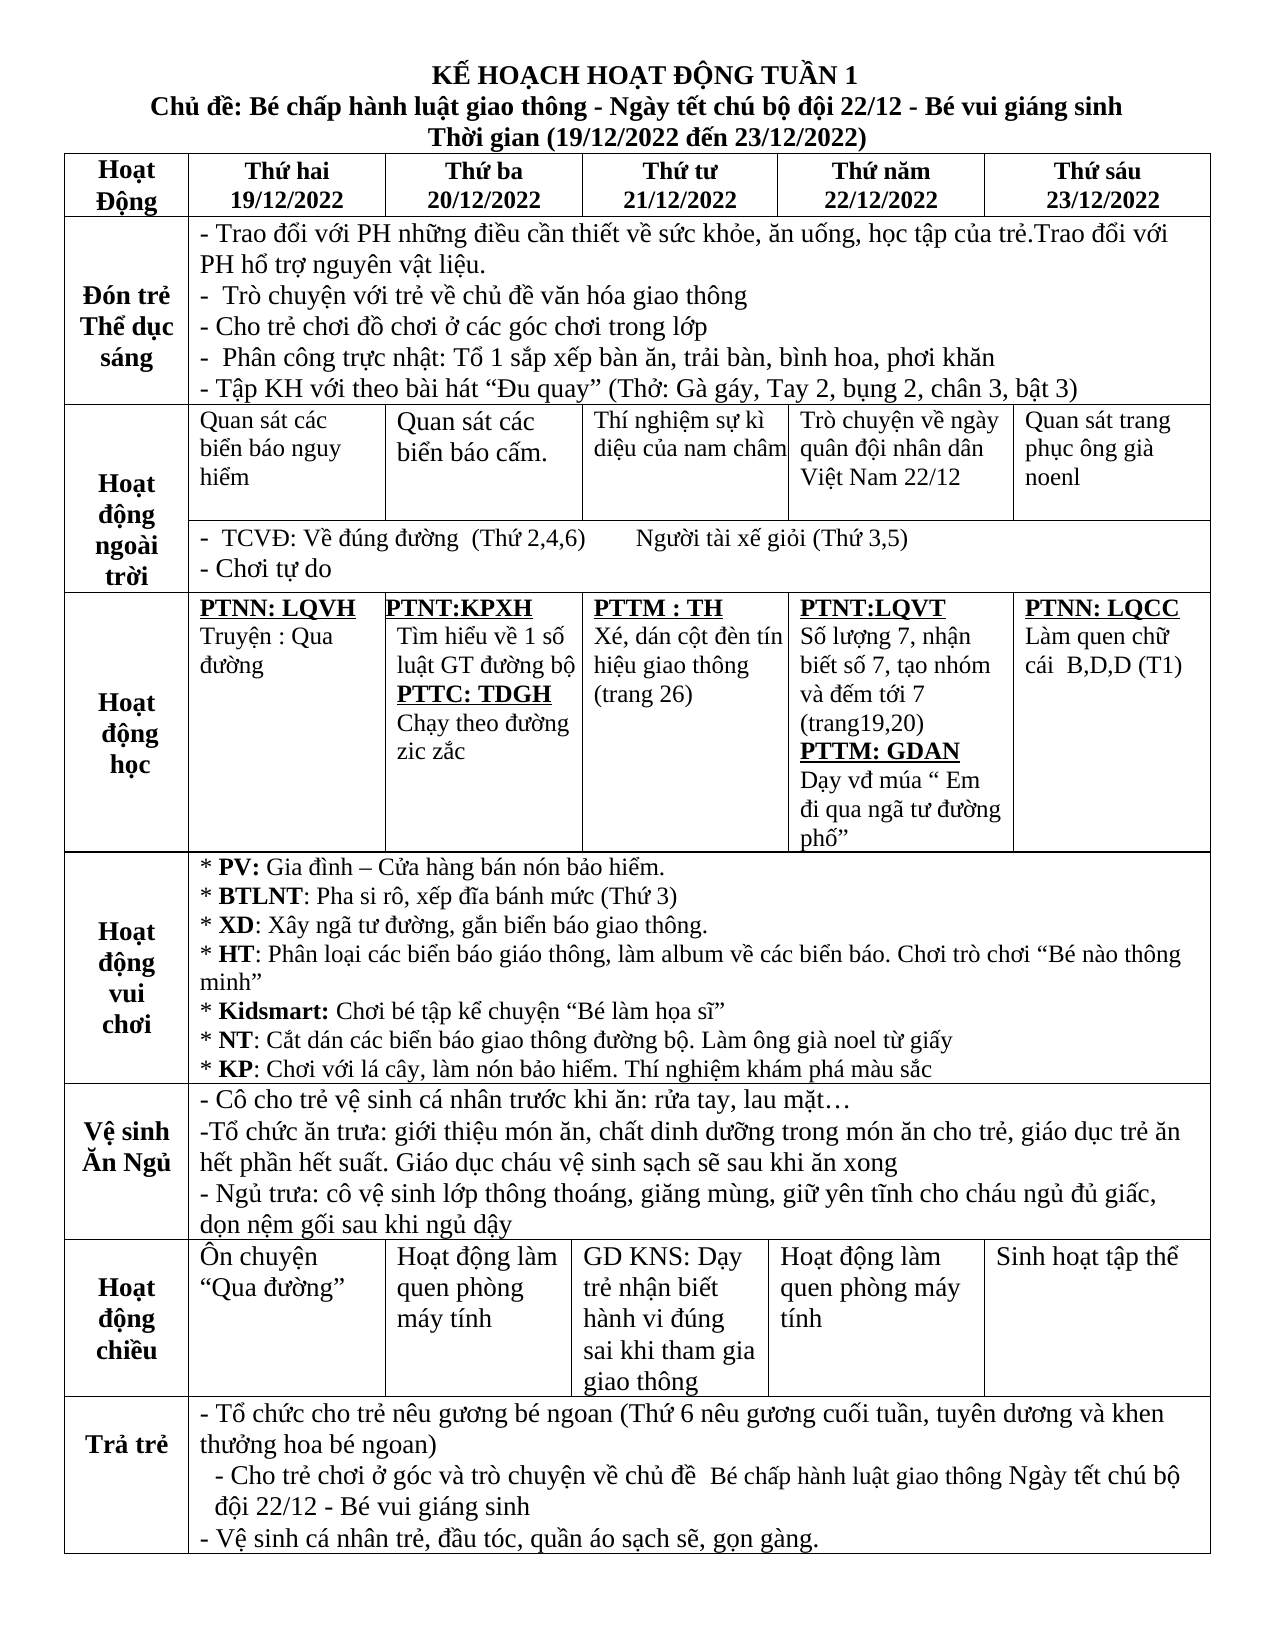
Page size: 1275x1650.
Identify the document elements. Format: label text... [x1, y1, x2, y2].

table_cell - TCVĐ: Về đúng đường (Thứ 2,4,6) Người tài xế giỏi (Thứ 3,5) - Chơi tự do [189, 521, 1210, 592]
table_cell Sinh hoạt tập thể [985, 1240, 1210, 1396]
table_cell PTTM : TH Xé, dán cột đèn tín hiệu giao thông (trang 26) [583, 593, 788, 851]
text Thời gian (19/12/2022 đến 23/12/2022) [165, 121, 1125, 152]
table_cell Trả trẻ [65, 1397, 188, 1553]
table_cell Trò chuyện về ngày quân đội nhân dân Việt Nam 22/12 [789, 405, 1013, 520]
table_header Thứ sáu 23/12/2022 [985, 154, 1210, 216]
table_cell Hoạt động làm quen phòng máy tính [769, 1240, 984, 1396]
table_cell GD KNS: Dạy trẻ nhận biết hành vi đúng sai khi tham gia giao thông [572, 1240, 768, 1396]
table_cell PTNN: LQCC Làm quen chữ cái B,D,D (T1) [1014, 593, 1210, 851]
table_cell Vệ sinh Ăn Ngủ [65, 1084, 188, 1239]
table_cell - Trao đổi với PH những điều cần thiết về sức khỏe, ăn uống, học tập của trẻ.Trao đổi với PH hổ trợ nguyên vật liệu. - Trò chuyện với trẻ về chủ đề văn hóa giao thông - Cho trẻ chơi đồ chơi ở các góc chơi trong lớp - Phân công trực nhật: Tổ 1 sắp xếp bàn ăn, trải bàn, bình hoa, phơi khăn - Tập KH với theo bài hát “Đu quay” (Thở: Gà gáy, Tay 2, bụng 2, chân 3, bật 3) [189, 217, 1210, 404]
table_cell PTNT:LQVT Số lượng 7, nhận biết số 7, tạo nhóm và đếm tới 7 (trang19,20) PTTM: GDAN Dạy vđ múa “ Em đi qua ngã tư đường phố” [789, 593, 1013, 851]
table_cell - Tổ chức cho trẻ nêu gương bé ngoan (Thứ 6 nêu gương cuối tuần, tuyên dương và khen thưởng hoa bé ngoan) - Cho trẻ chơi ở góc và trò chuyện về chủ đề Bé chấp hành luật giao thông Ngày tết chú bộ đội 22/12 - Bé vui giáng sinh - Vệ sinh cá nhân trẻ, đầu tóc, quần áo sạch sẽ, gọn gàng. [189, 1397, 1210, 1553]
table_cell Đón trẻ Thể dục sáng [65, 217, 188, 404]
table_cell Hoạt động học [65, 593, 188, 851]
table_cell * PV: Gia đình – Cửa hàng bán nón bảo hiểm. * BTLNT: Pha si rô, xếp đĩa bánh mức (Thứ 3) * XD: Xây ngã tư đường, gắn biển báo giao thông. * HT: Phân loại các biển báo giáo thông, làm album về các biển báo. Chơi trò chơi “Bé nào thông minh” * Kidsmart: Chơi bé tập kể chuyện “Bé làm họa sĩ” * NT: Cắt dán các biển báo giao thông đường bộ. Làm ông già noel từ giấy * KP: Chơi với lá cây, làm nón bảo hiểm. Thí nghiệm khám phá màu sắc [189, 853, 1210, 1082]
table_header Thứ hai 19/12/2022 [189, 154, 385, 216]
table_cell Hoạt động làm quen phòng máy tính [386, 1240, 571, 1396]
table_cell Ôn chuyện “Qua đường” [189, 1240, 385, 1396]
text Chủ đề: Bé chấp hành luật giao thông - Ngày tết chú bộ đội 22/12 - Bé vui giáng sinh [150, 90, 1125, 121]
table_header Thứ ba 20/12/2022 [386, 154, 582, 216]
table_header Thứ tư 21/12/2022 [583, 154, 777, 216]
table_cell Quan sát trang phục ông già noenl [1014, 405, 1210, 520]
table_cell PTNN: LQVH Truyện : Qua đường [189, 593, 385, 851]
table_cell Quan sát các biển báo cấm. [386, 405, 582, 520]
table_header Hoạt Động [65, 154, 188, 216]
table_cell - Cô cho trẻ vệ sinh cá nhân trước khi ăn: rửa tay, lau mặt… -Tổ chức ăn trưa: giới thiệu món ăn, chất dinh dưỡng trong món ăn cho trẻ, giáo dục trẻ ăn hết phần hết suất. Giáo dục cháu vệ sinh sạch sẽ sau khi ăn xong - Ngủ trưa: cô vệ sinh lớp thông thoáng, giăng mùng, giữ yên tĩnh cho cháu ngủ đủ giấc, dọn nệm gối sau khi ngủ dậy [189, 1084, 1210, 1239]
table_cell Hoạt động chiều [65, 1240, 188, 1396]
table_cell Hoạt động vui chơi [65, 853, 188, 1082]
table_cell Hoạt động ngoài trời [65, 405, 188, 592]
table_cell PTNT:KPXH Tìm hiểu về 1 số luật GT đường bộ PTTC: TDGH Chạy theo đường zic zắc [386, 593, 582, 851]
table_header Thứ năm 22/12/2022 [778, 154, 984, 216]
table_cell Thí nghiệm sự kì diệu của nam châm [583, 405, 788, 520]
table_cell Quan sát các biển báo nguy hiểm [189, 405, 385, 520]
text KẾ HOẠCH HOẠT ĐỘNG TUẦN 1 [165, 59, 1125, 90]
